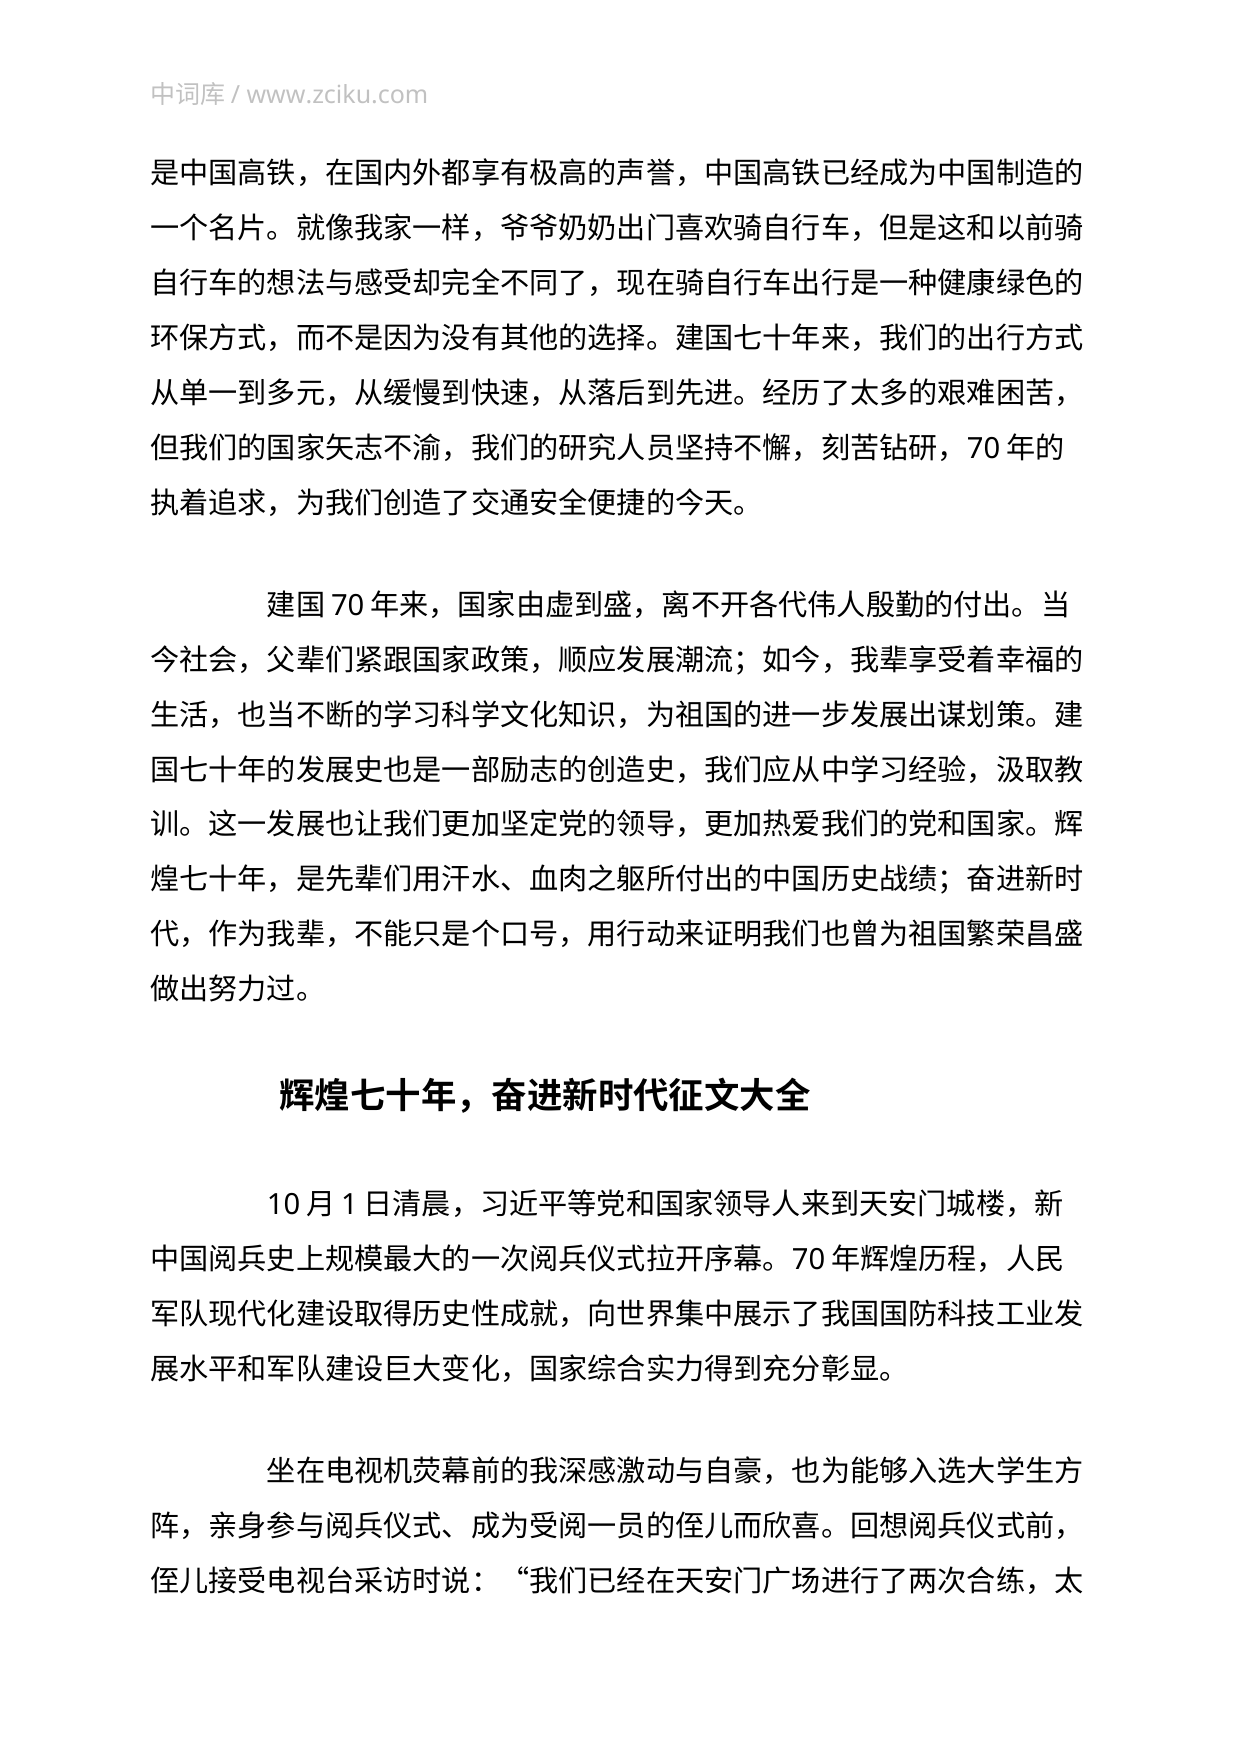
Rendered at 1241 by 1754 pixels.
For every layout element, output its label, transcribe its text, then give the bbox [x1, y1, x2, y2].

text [150, 150, 1090, 522]
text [150, 1447, 1090, 1599]
text 辉煌七十年，奋进新时代征文大全 [150, 1067, 1090, 1119]
text 建国70年来，国家由虚到盛，离不开各代伟人殷勤的付出。当今社会，父辈们紧跟国家政策，顺应发展潮流；如今，我辈享受着幸福的生活，也当不断的学习科学文化知识，为祖国的进一步发展出谋划策。建国七十年的发展史也是一部励志的创造史，我们应从中学习经验，汲取教训。这一发展也让我们更加坚定党的领导，更加热爱我们的党和国家。辉煌七十年，是先辈们用汗水、血肉之躯所付出的中国历史战绩；奋进新时代，作为我辈，不能只是个口号，用行动来证明我们也曾为祖国繁荣昌盛做出努力过。 [150, 581, 1090, 1008]
text 10月1日清晨，习近平等党和国家领导人来到天安门城楼，新中国阅兵史上规模最大的一次阅兵仪式拉开序幕。70年辉煌历程，人民军队现代化建设取得历史性成就，向世界集中展示了我国国防科技工业发展水平和军队建设巨大变化，国家综合实力得到充分彰显。 [150, 1181, 1090, 1388]
